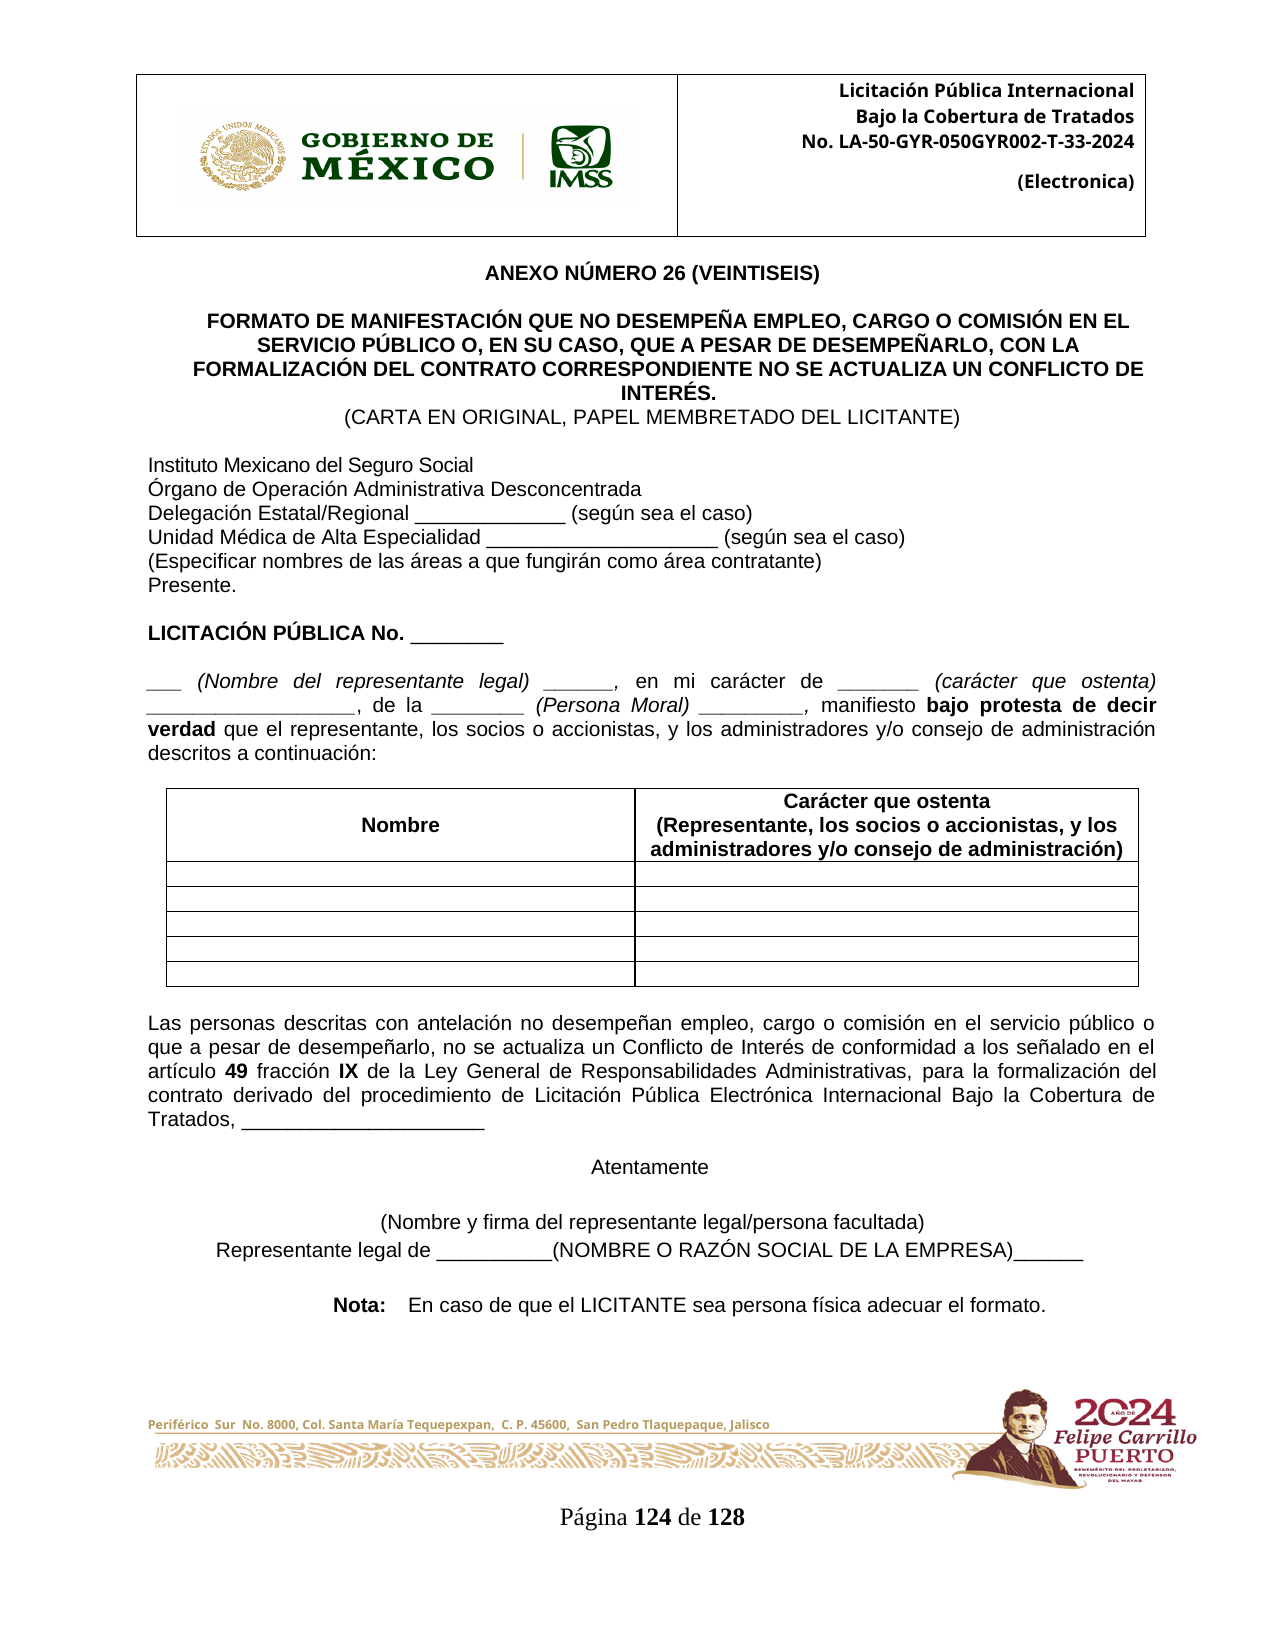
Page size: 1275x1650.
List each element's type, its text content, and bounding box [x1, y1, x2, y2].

text LICITACIÓN PÚBLICA No. ________ [148, 621, 1157, 644]
text (Nombre y firma del representante legal/persona facultada) [148, 1210, 1152, 1234]
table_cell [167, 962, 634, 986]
text (Especificar nombres de las áreas a que fungirán como área contratante) [148, 549, 1152, 573]
picture [36, 1322, 1275, 1542]
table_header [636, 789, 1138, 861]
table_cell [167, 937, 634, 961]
text Unidad Médica de Alta Especialidad ____________________ (según sea el caso) [148, 525, 1157, 549]
picture [181, 103, 635, 206]
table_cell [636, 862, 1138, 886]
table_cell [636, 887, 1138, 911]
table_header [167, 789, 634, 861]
subtitle FORMATO DE MANIFESTACIÓN QUE NO DESEMPEÑA EMPLEO, CARGO O COMISIÓN EN EL SERVICIO PÚBLICO O, EN SU CASO, QUE A PESAR DE DESEMPEÑARLO, CON LA FORMALIZACIÓN DEL CONTRATO CORRESPONDIENTE NO SE ACTUALIZA UN CONFLICTO DE INTERÉS. [185, 309, 1152, 405]
text Presente. [148, 573, 1152, 597]
text Representante legal de __________(NOMBRE O RAZÓN SOCIAL DE LA EMPRESA)______ [148, 1237, 1152, 1261]
text Atentamente [148, 1155, 1152, 1179]
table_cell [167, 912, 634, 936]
text ANEXO NÚMERO 26 (VEINTISEIS) [148, 261, 1157, 285]
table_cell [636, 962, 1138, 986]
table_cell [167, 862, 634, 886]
text Órgano de Operación Administrativa Desconcentrada [148, 477, 1157, 501]
text Delegación Estatal/Regional _____________ (según sea el caso) [148, 501, 1157, 525]
text (CARTA EN ORIGINAL, PAPEL MEMBRETADO DEL LICITANTE) [148, 405, 1157, 429]
text ___ (Nombre del representante legal) ______, en mi carácter de _______ (carácter que ostenta) __________________, de la ________ (Persona Moral) _________, manifiesto bajo protesta de decir verdad que el representante, los socios o accionistas, y los administradores y/o consejo de administración descritos a continuación: [148, 668, 1157, 764]
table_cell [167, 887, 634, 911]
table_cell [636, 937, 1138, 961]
text Instituto Mexicano del Seguro Social [148, 453, 1157, 477]
text Las personas descritas con antelación no desempeñan empleo, cargo o comisión en el servicio público o que a pesar de desempeñarlo, no se actualiza un Conflicto de Interés de conformidad a los señalado en el artículo 49 fracción IX de la Ley General de Responsabilidades Administrativas, para la formalización del contrato derivado del procedimiento de Licitación Pública Electrónica Internacional Bajo la Cobertura de Tratados, _____________________ [148, 1011, 1157, 1131]
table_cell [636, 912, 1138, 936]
text Nota: En caso de que el LICITANTE sea persona física adecuar el formato. [223, 1292, 1157, 1316]
